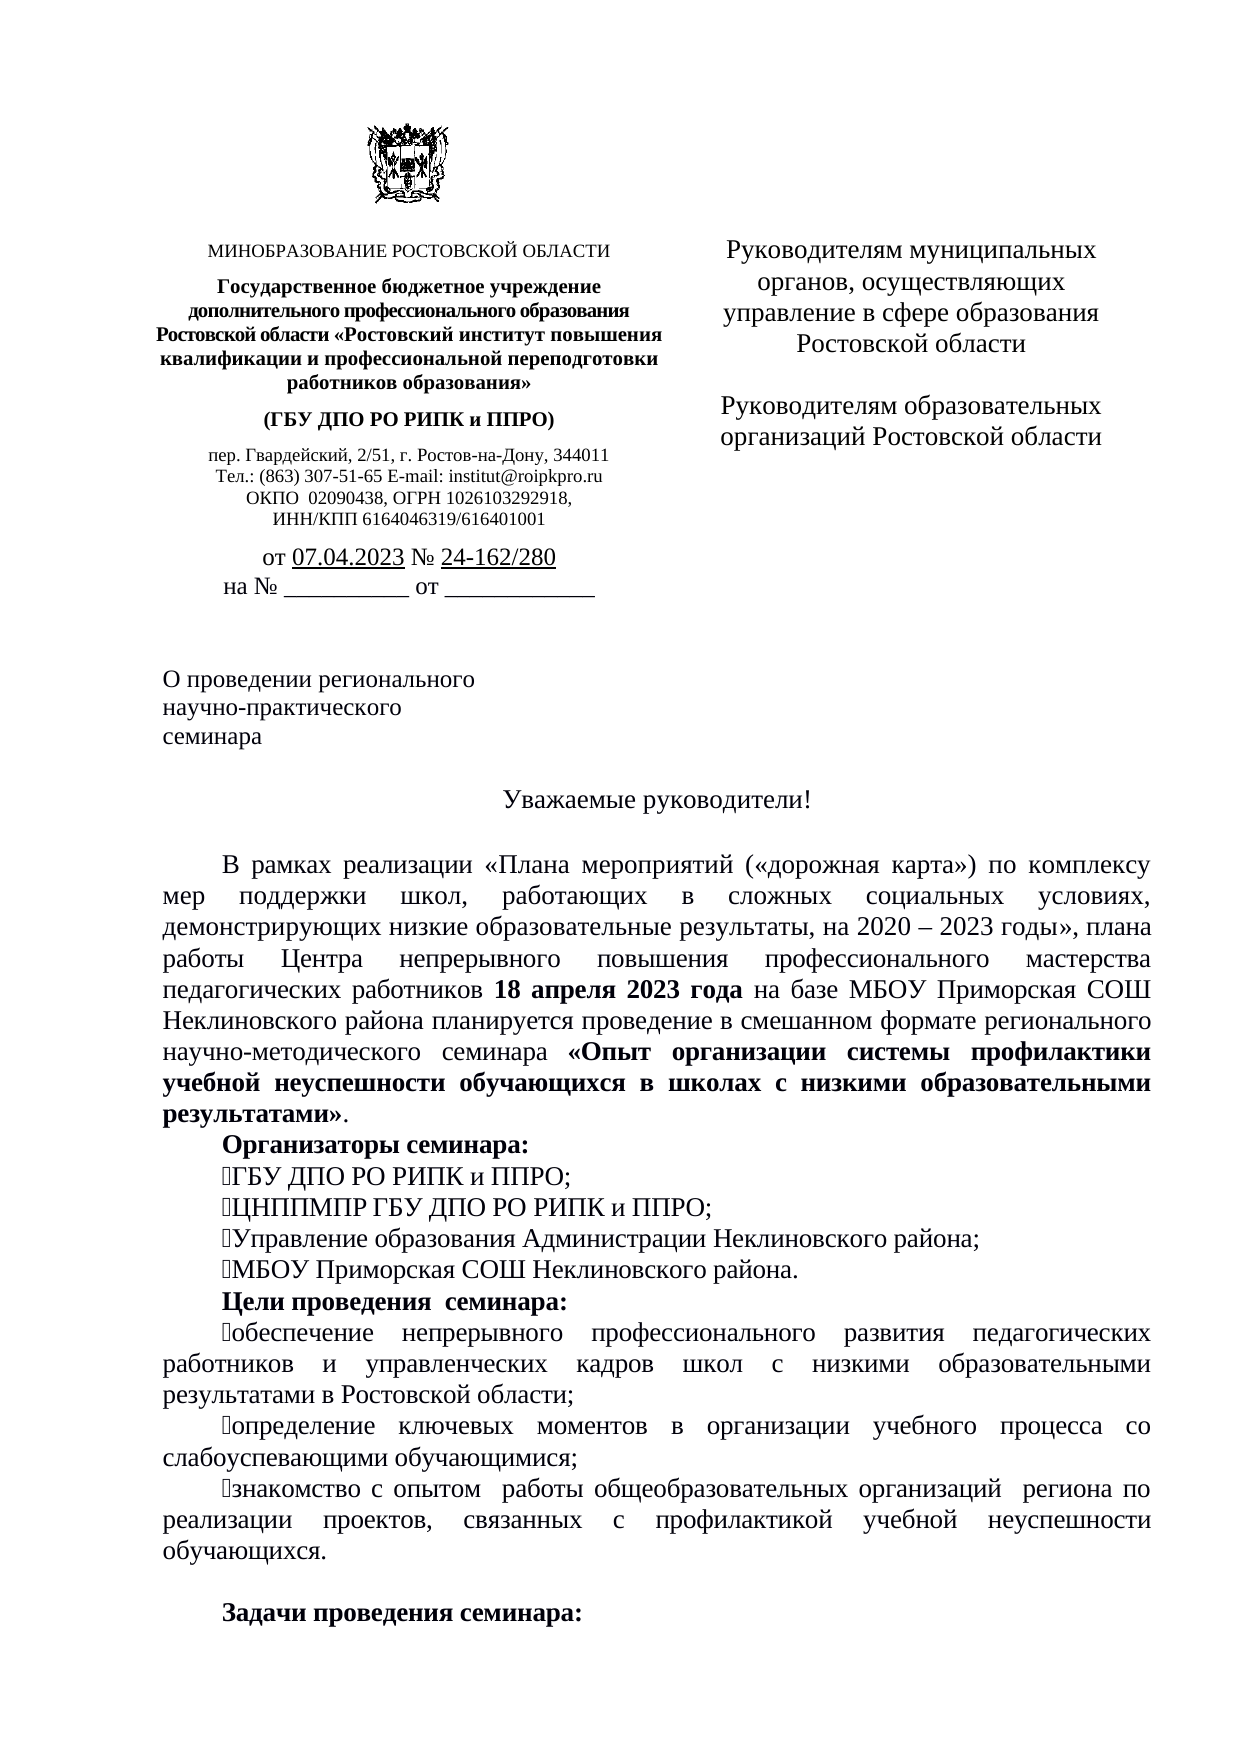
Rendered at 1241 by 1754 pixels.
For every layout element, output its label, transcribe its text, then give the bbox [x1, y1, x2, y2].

table_header МИНОБРАЗОВАНИЕ РОСТОВСКОЙ ОБЛАСТИ Государственное бюджетное учреждение дополнительного профессионального образования Ростовской области «Ростовский институт повышения квалификации и профессиональной переподготовки работников образования» (ГБУ ДПО РО РИПК и ППРО) пер. Гвардейский, 2/51, г. Ростов-на-Дону, 344011 Тел.: (863) 307-51-65 Е-mаil: institut@roipkpro.ru ОКПО 02090438, ОГРН 1026103292918, ИНН/КПП 6164046319/616401001 от 07.04.2023 № 24-162/280 на № __________ от ____________ [144, 118, 674, 635]
text Организаторы семинара: [162, 1128, 1152, 1160]
text семинара [162, 721, 1152, 750]
text ГБУ ДПО РО РИПК и ППРО; [162, 1160, 1152, 1191]
text МБОУ Приморская СОШ Неклиновского района. [162, 1253, 1152, 1285]
text Управление образования Администрации Неклиновского района; [162, 1222, 1152, 1253]
text определение ключевых моментов в организации учебного процесса со слабоуспевающими обучающимися; [162, 1409, 1152, 1472]
text ЦНППМПР ГБУ ДПО РО РИПК и ППРО; [162, 1191, 1152, 1222]
text В рамках реализации «Плана мероприятий («дорожная карта») по комплексу мер поддержки школ, работающих в сложных социальных условиях, демонстрирующих низкие образовательные результаты, на 2020 – 2023 годы», плана работы Центра непрерывного повышения профессионального мастерства педагогических работников 18 апреля 2023 года на базе МБОУ Приморская СОШ Неклиновского района планируется проведение в смешанном формате регионального научно-методического семинара «Опыт организации системы профилактики учебной неуспешности обучающихся в школах с низкими образовательными результатами». [162, 848, 1152, 1128]
text знакомство с опытом работы общеобразовательных организаций региона по реализации проектов, связанных с профилактикой учебной неуспешности обучающихся. [162, 1472, 1152, 1565]
text Цели проведения семинара: [162, 1285, 1152, 1316]
table_header Руководителям муниципальных органов, осуществляющих управление в сфере образования Ростовской области Руководителям образовательных организаций Ростовской области [674, 118, 1148, 635]
text О проведении регионального [162, 664, 1152, 692]
text научно-практического [162, 692, 1152, 721]
text обеспечение непрерывного профессионального развития педагогических работников и управленческих кадров школ с низкими образовательными результатами в Ростовской области; [162, 1316, 1152, 1409]
text Задачи проведения семинара: [162, 1596, 1152, 1628]
text Уважаемые руководители! [162, 783, 1152, 815]
